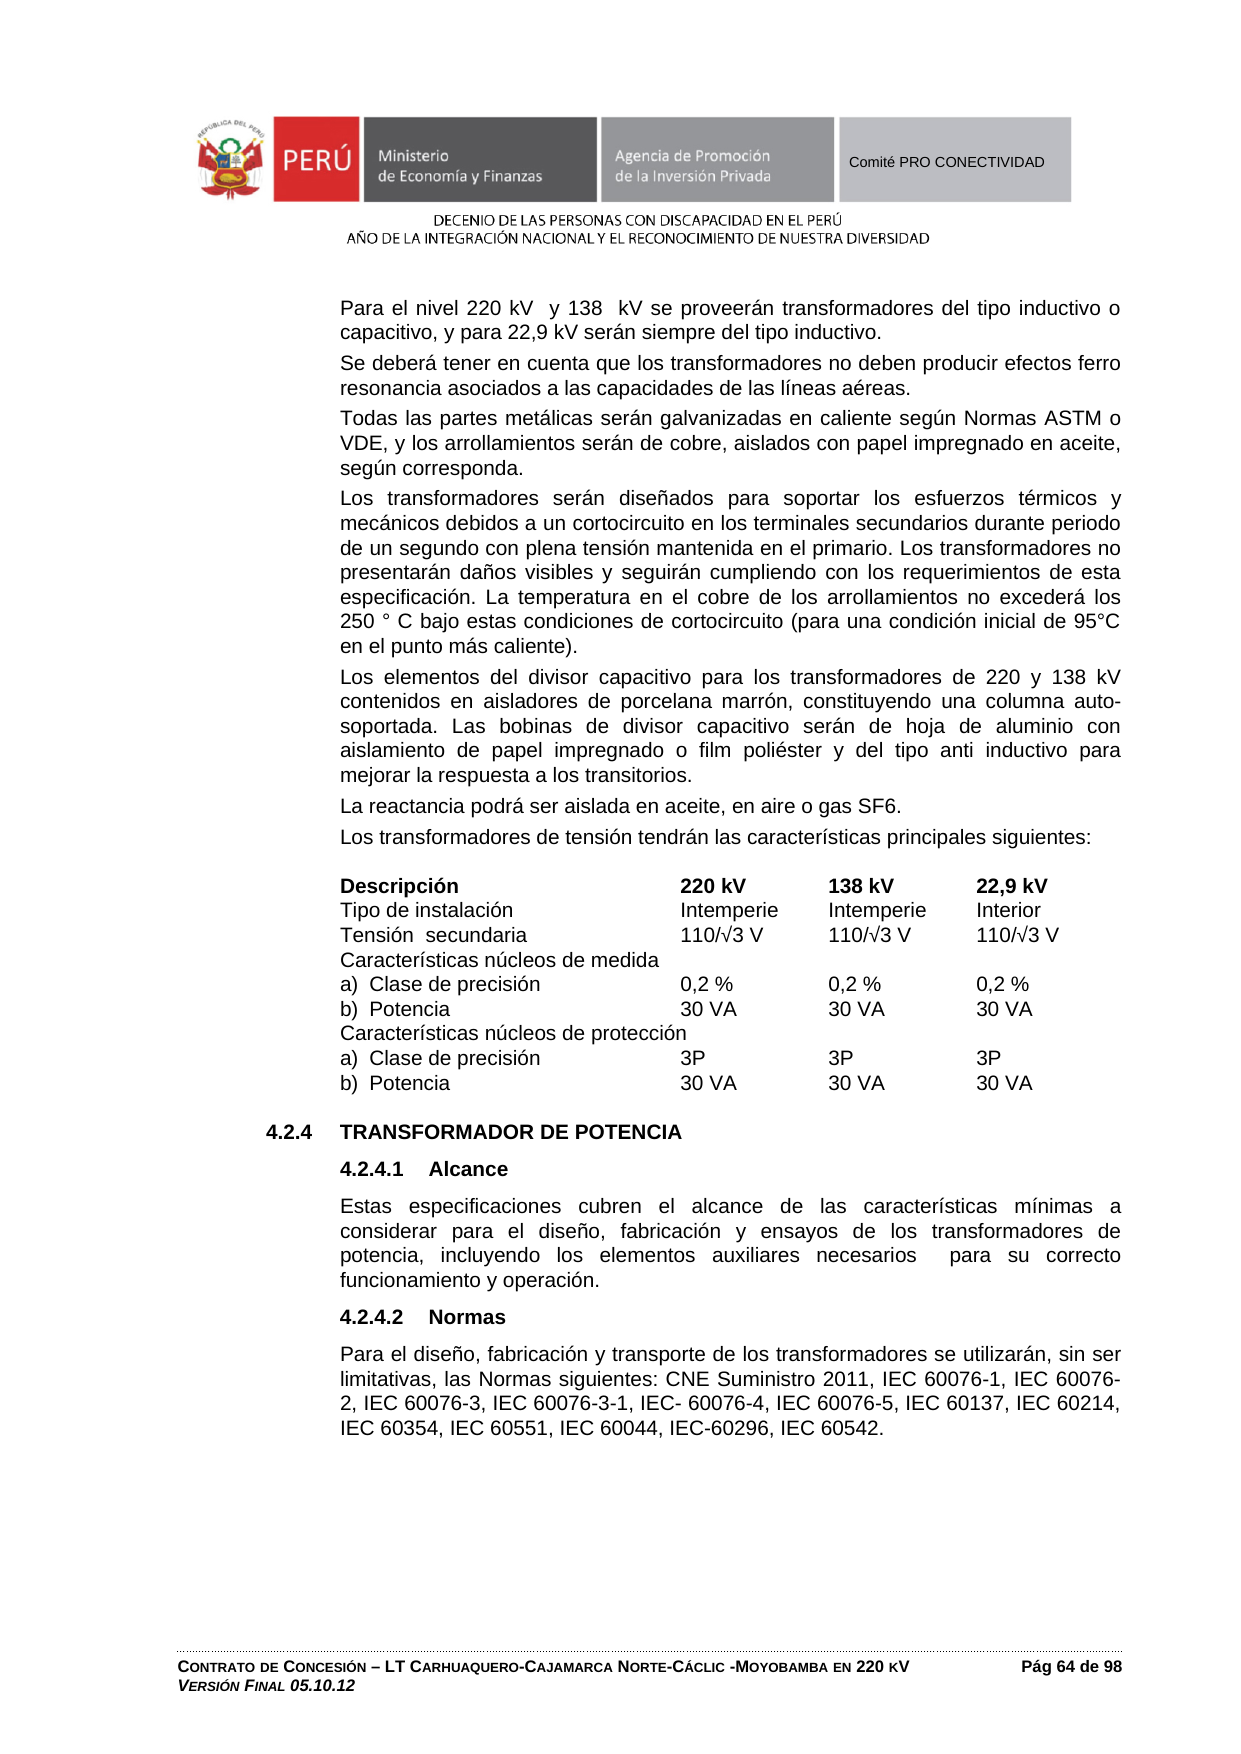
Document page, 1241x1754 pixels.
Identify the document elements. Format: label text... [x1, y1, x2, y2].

subtitle TRANSFORMADOR DE POTENCIA [266, 1120, 1122, 1144]
list Clase de precisión 3P 3P 3P [340, 1046, 1122, 1070]
text Características núcleos de medida [340, 947, 1122, 971]
text La reactancia podrá ser aislada en aceite, en aire o gas SF6. [340, 794, 1122, 818]
text Los elementos del divisor capacitivo para los transformadores de 220 y 138 kV contenidos en aisladores de porcelana marrón, constituyendo una columna auto-soportada. Las bobinas de divisor capacitivo serán de hoja de aluminio con aislamiento de papel impregnado o film poliéster y del tipo anti inductivo para mejorar la respuesta a los transitorios. [340, 664, 1122, 787]
text Para el nivel 220 kV y 138 kV se proveerán transformadores del tipo inductivo o capacitivo, y para 22,9 kV serán siempre del tipo inductivo. [340, 295, 1122, 344]
text Tensión secundaria 110/√3 V 110/√3 V 110/√3 V [340, 923, 1122, 947]
text Características núcleos de protección [340, 1021, 1122, 1045]
text Los transformadores de tensión tendrán las características principales siguientes: [340, 824, 1122, 848]
text Todas las partes metálicas serán galvanizadas en caliente según Normas ASTM o VDE, y los arrollamientos serán de cobre, aislados con papel impregnado en aceite, según corresponda. [340, 406, 1122, 479]
text Descripción 220 kV 138 kV 22,9 kV [340, 874, 1122, 898]
text 4.2.4.2 Normas [339, 1305, 1122, 1329]
list Potencia 30 VA 30 VA 30 VA [340, 997, 1122, 1021]
text Para el diseño, fabricación y transporte de los transformadores se utilizarán, sin ser limitativas, las Normas siguientes: CNE Suministro 2011, IEC 60076-1, IEC 60076-2, IEC 60076-3, IEC 60076-3-1, IEC- 60076-4, IEC 60076-5, IEC 60137, IEC 60214, IEC 60354, IEC 60551, IEC 60044, IEC-60296, IEC 60542. [340, 1342, 1122, 1440]
picture [176, 74, 1121, 264]
text Estas especificaciones cubren el alcance de las características mínimas a considerar para el diseño, fabricación y ensayos de los transformadores de potencia, incluyendo los elementos auxiliares necesarios para su correcto funcionamiento y operación. [340, 1194, 1122, 1292]
list Alcance [340, 1157, 1122, 1181]
text b) Potencia 30 VA 30 VA 30 VA [340, 1070, 1122, 1094]
list Clase de precisión 0,2 % 0,2 % 0,2 % [340, 972, 1122, 996]
text Se deberá tener en cuenta que los transformadores no deben producir efectos ferro resonancia asociados a las capacidades de las líneas aéreas. [340, 351, 1122, 399]
text Los transformadores serán diseñados para soportar los esfuerzos térmicos y mecánicos debidos a un cortocircuito en los terminales secundarios durante periodo de un segundo con plena tensión mantenida en el primario. Los transformadores no presentarán daños visibles y seguirán cumpliendo con los requerimientos de esta especificación. La temperatura en el cobre de los arrollamientos no excederá los 250 ° C bajo estas condiciones de cortocircuito (para una condición inicial de 95°C en el punto más caliente). [340, 486, 1122, 658]
text Tipo de instalación Intemperie Intemperie Interior [340, 898, 1122, 922]
